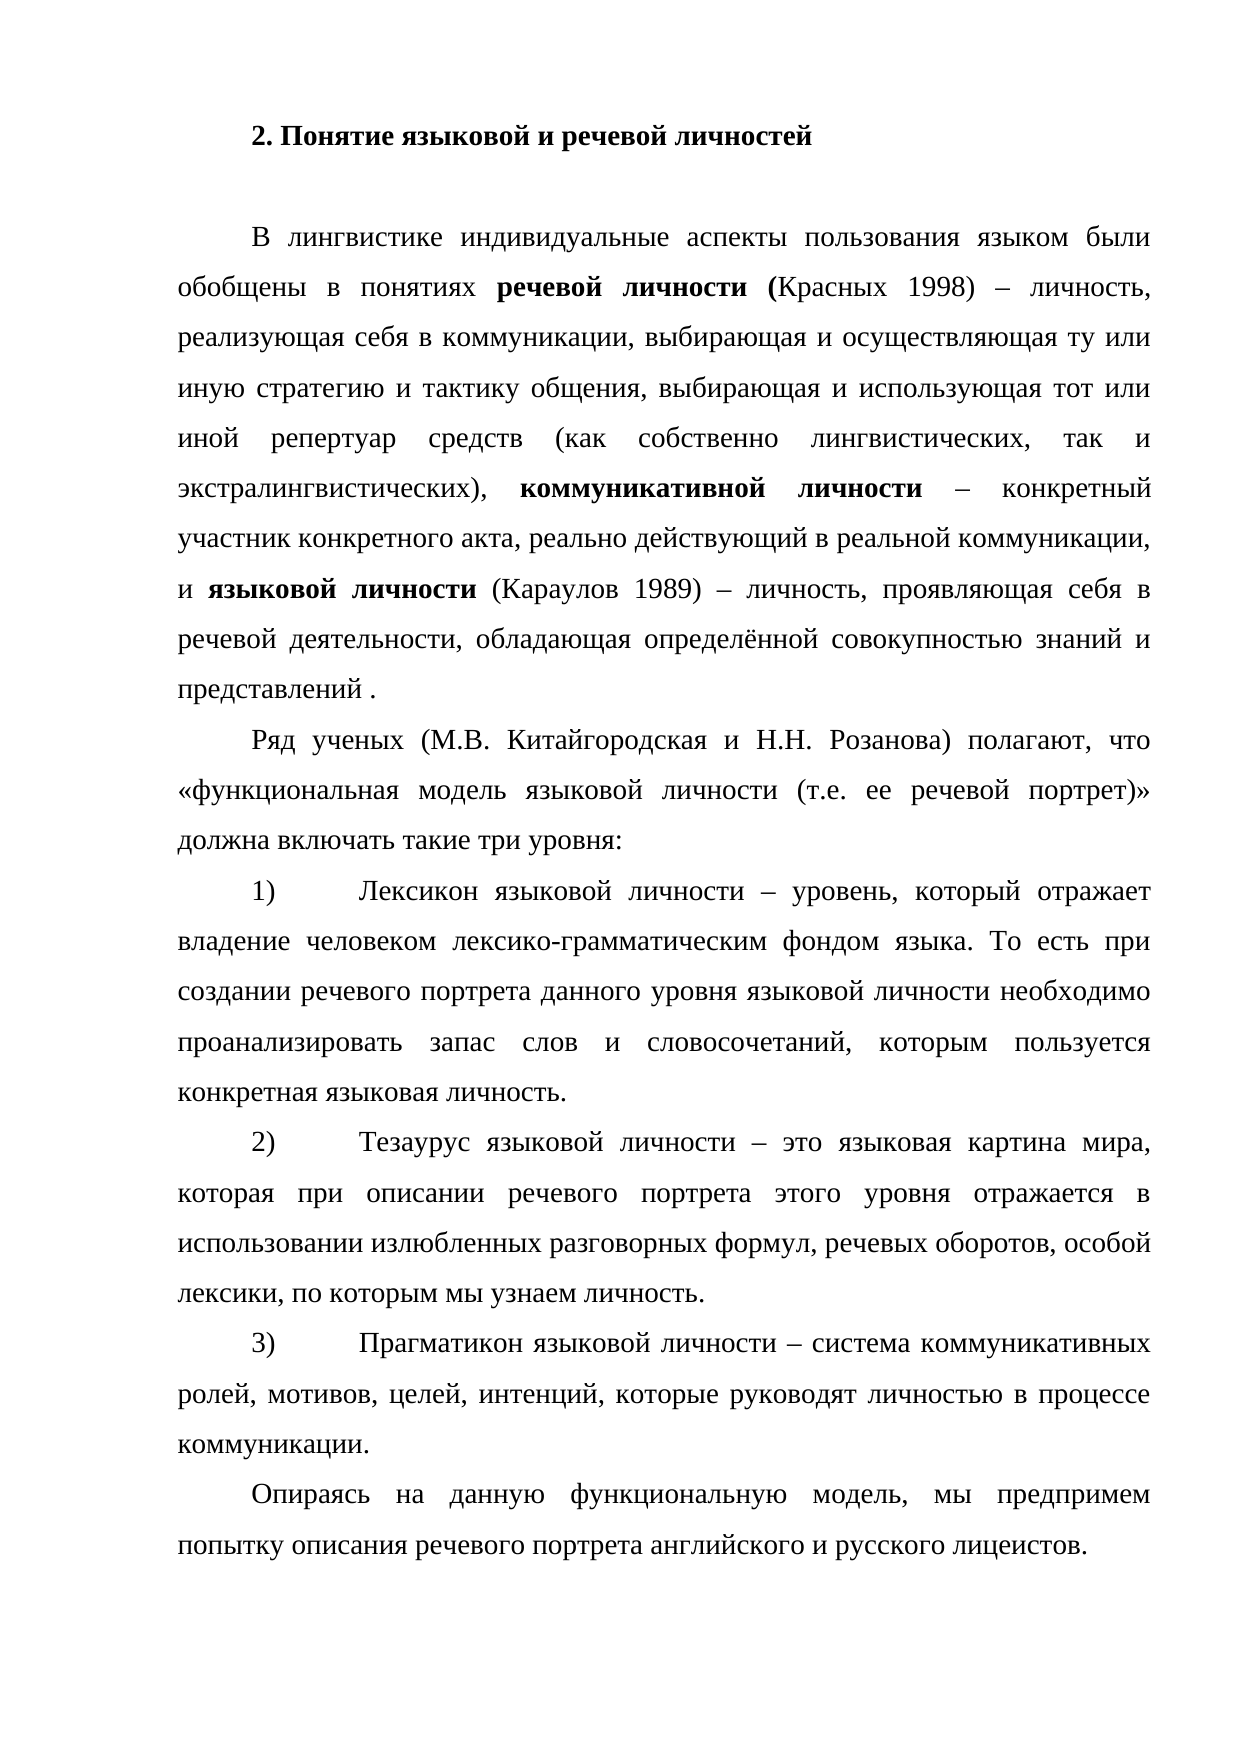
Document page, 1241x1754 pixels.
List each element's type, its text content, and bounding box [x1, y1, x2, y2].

text Опираясь на данную функциональную модель, мы предпримем попытку описания речевого портрета английского и русского лицеистов. [177, 1477, 1152, 1560]
list Лексикон языковой личности – уровень, который отражает владение человеком лексико-грамматическим фондом языка. То есть при создании речевого портрета данного уровня языковой личности необходимо проанализировать запас слов и словосочетаний, которым пользуется конкретная языковая личность. [177, 873, 1152, 1108]
list Тезаурус языковой личности – это языковая картина мира, которая при описании речевого портрета этого уровня отражается в использовании излюбленных разговорных формул, речевых оборотов, особой лексики, по которым мы узнаем личность. [177, 1124, 1152, 1309]
list Прагматикон языковой личности – система коммуникативных ролей, мотивов, целей, интенций, которые руководят личностью в процессе коммуникации. [177, 1326, 1152, 1460]
text Ряд ученых (М.В. Китайгородская и Н.Н. Розанова) полагают, что «функциональная модель языковой личности (т.е. ее речевой портрет)» должна включать такие три уровня: [177, 722, 1152, 856]
subtitle 2. Понятие языковой и речевой личностей [177, 118, 1152, 152]
text В лингвистике индивидуальные аспекты пользования языком были обобщены в понятиях речевой личности (Красных 1998) – личность, реализующая себя в коммуникации, выбирающая и осуществляющая ту или иную стратегию и тактику общения, выбирающая и использующая тот или иной репертуар средств (как собственно лингвистических, так и экстралингвистических), коммуникативной личности – конкретный участник конкретного акта, реально действующий в реальной коммуникации, и языковой личности (Караулов 1989) – личность, проявляющая себя в речевой деятельности, обладающая определённой совокупностью знаний и представлений . [177, 219, 1152, 705]
